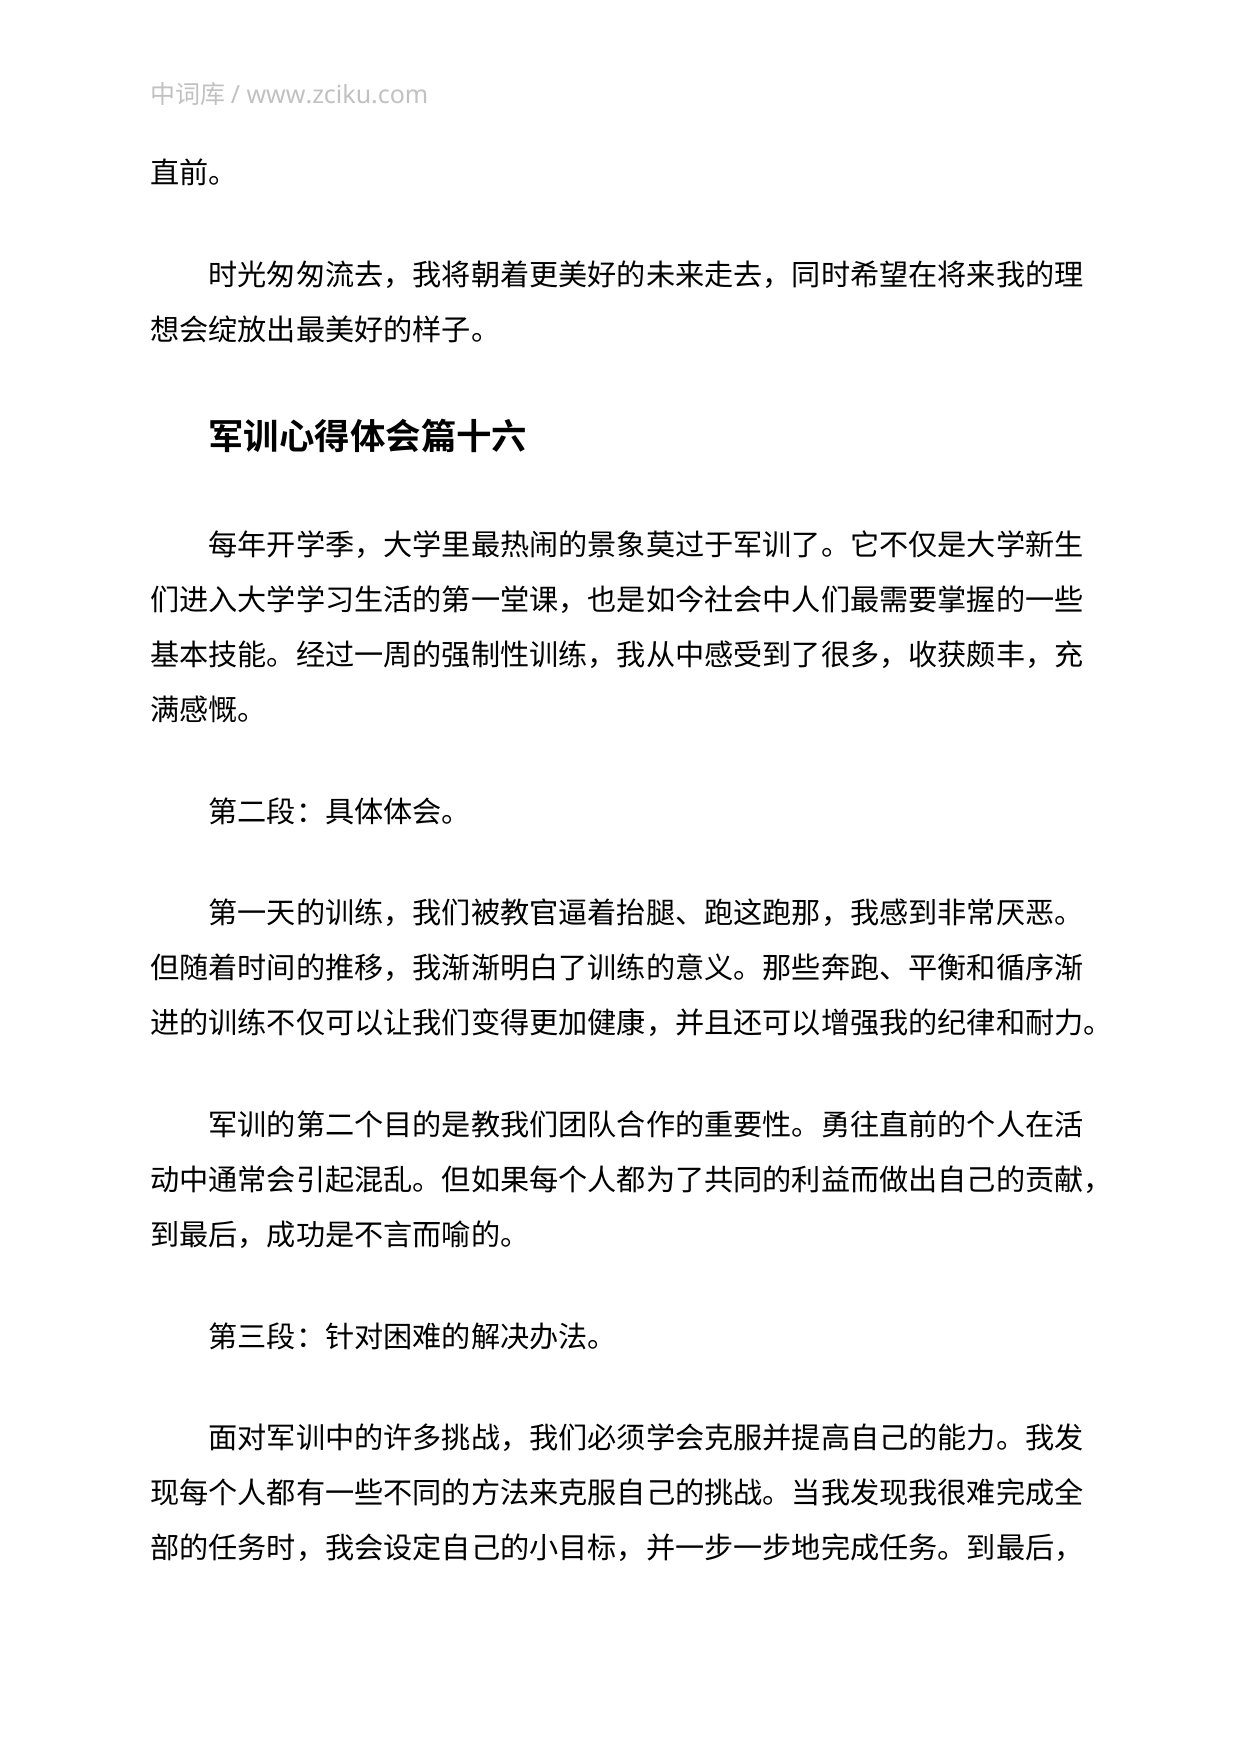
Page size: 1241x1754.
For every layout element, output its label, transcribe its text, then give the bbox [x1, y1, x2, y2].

text 第二段：具体体会。 [150, 788, 1090, 831]
text 时光匆匆流去，我将朝着更美好的未来走去，同时希望在将来我的理想会绽放出最美好的样子。 [150, 252, 1090, 349]
text 每年开学季，大学里最热闹的景象莫过于军训了。它不仅是大学新生们进入大学学习生活的第一堂课，也是如今社会中人们最需要掌握的一些基本技能。经过一周的强制性训练，我从中感受到了很多，收获颇丰，充满感慨。 [150, 522, 1090, 729]
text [150, 150, 1090, 192]
text 第三段：针对困难的解决办法。 [150, 1313, 1090, 1356]
text 军训的第二个目的是教我们团队合作的重要性。勇往直前的个人在活动中通常会引起混乱。但如果每个人都为了共同的利益而做出自己的贡献，到最后，成功是不言而喻的。 [150, 1102, 1090, 1254]
text 军训心得体会篇十六 [150, 408, 1090, 460]
text 第一天的训练，我们被教官逼着抬腿、跑这跑那，我感到非常厌恶。但随着时间的推移，我渐渐明白了训练的意义。那些奔跑、平衡和循序渐进的训练不仅可以让我们变得更加健康，并且还可以增强我的纪律和耐力。 [150, 890, 1090, 1042]
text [150, 1415, 1090, 1567]
